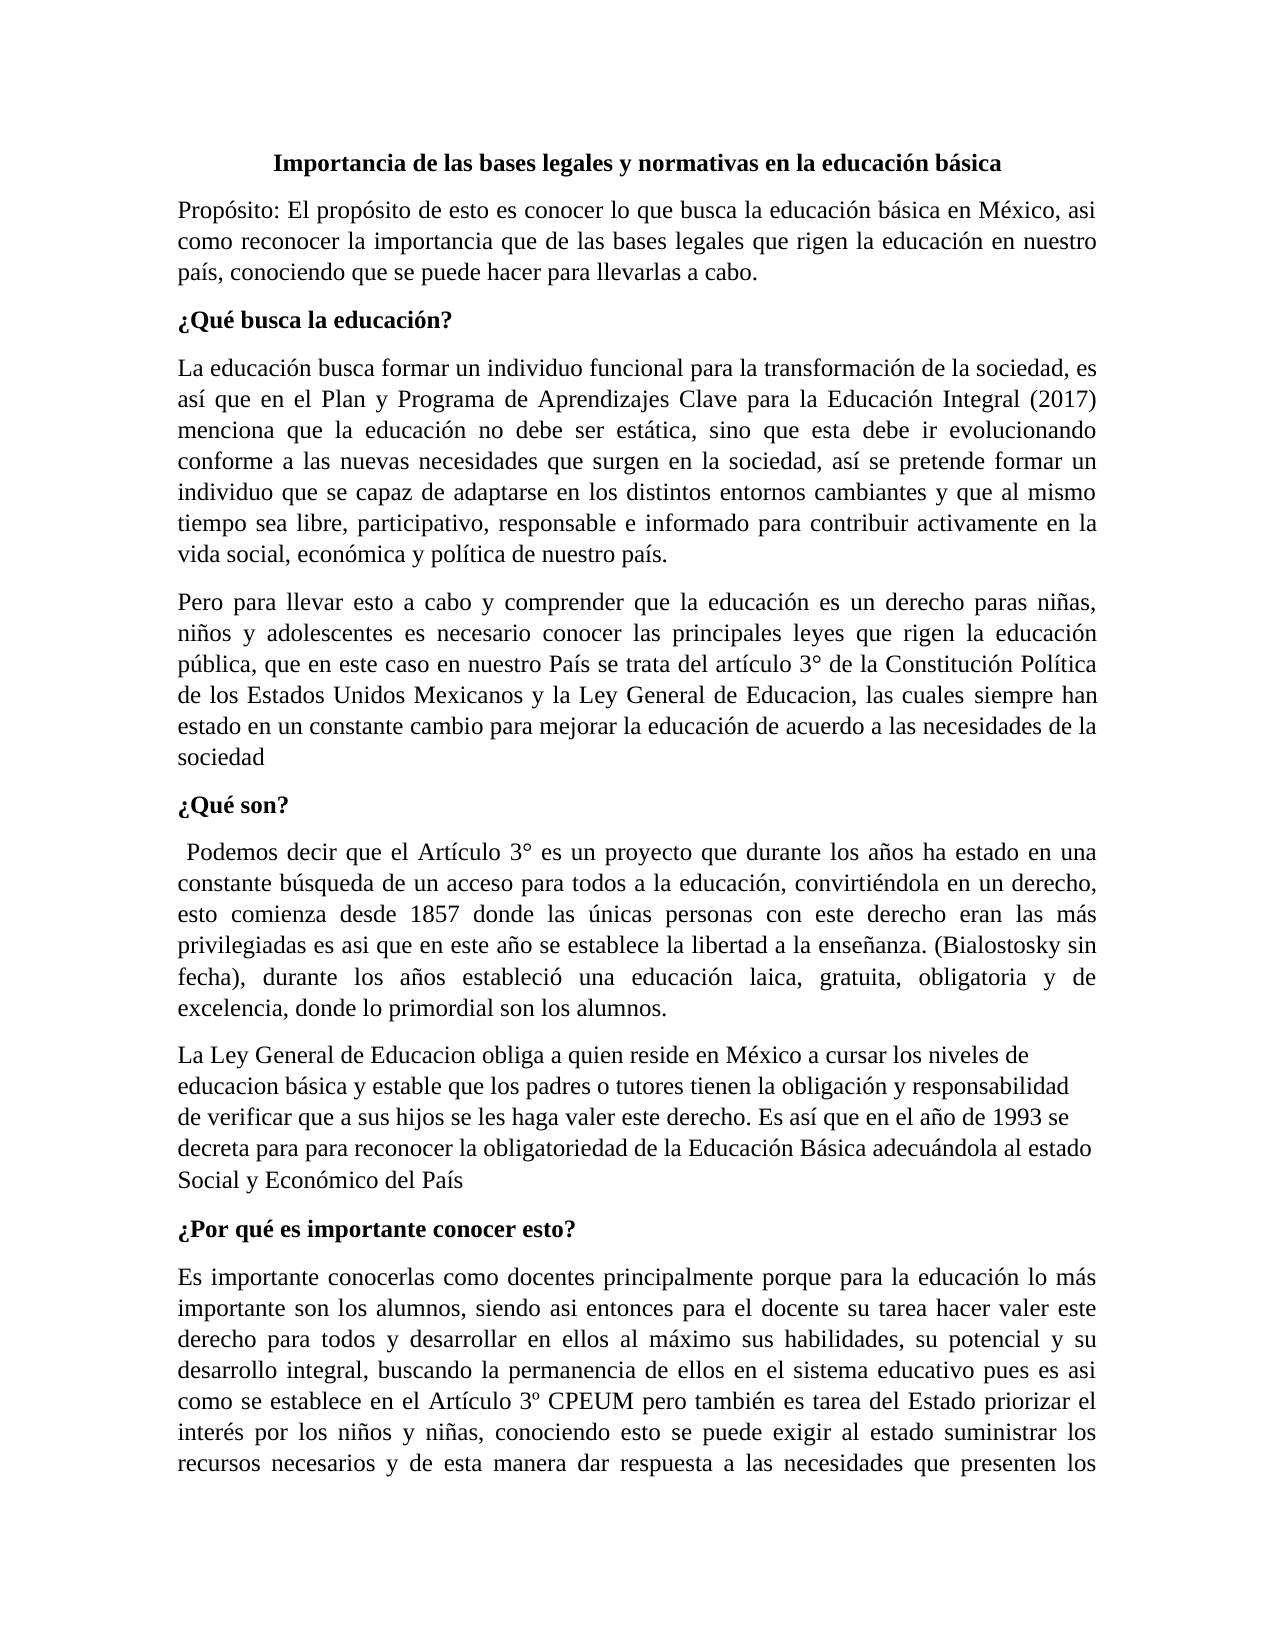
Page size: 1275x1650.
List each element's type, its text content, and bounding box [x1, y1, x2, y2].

text Podemos decir que el Artículo 3° es un proyecto que durante los años ha estado en una constante búsqueda de un acceso para todos a la educación, convirtiéndola en un derecho, esto comienza desde 1857 donde las únicas personas con este derecho eran las más privilegiadas es asi que en este año se establece la libertad a la enseñanza. (Bialostosky sin fecha), durante los años estableció una educación laica, gratuita, obligatoria y de excelencia, donde lo primordial son los alumnos. [177, 837, 1098, 1021]
text ¿Qué son? [177, 790, 1098, 818]
text Importancia de las bases legales y normativas en la educación básica [177, 148, 1098, 176]
text La educación busca formar un individuo funcional para la transformación de la sociedad, es así que en el Plan y Programa de Aprendizajes Clave para la Educación Integral (2017) menciona que la educación no debe ser estática, sino que esta debe ir evolucionando conforme a las nuevas necesidades que surgen en la sociedad, así se pretende formar un individuo que se capaz de adaptarse en los distintos entornos cambiantes y que al mismo tiempo sea libre, participativo, responsable e informado para contribuir activamente en la vida social, económica y política de nuestro país. [177, 353, 1098, 568]
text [177, 1262, 1098, 1477]
text ¿Por qué es importante conocer esto? [177, 1214, 1098, 1243]
text Propósito: El propósito de esto es conocer lo que busca la educación básica en México, asi como reconocer la importancia que de las bases legales que rigen la educación en nuestro país, conociendo que se puede hacer para llevarlas a cabo. [177, 195, 1098, 286]
text Pero para llevar esto a cabo y comprender que la educación es un derecho paras niñas, niños y adolescentes es necesario conocer las principales leyes que rigen la educación pública, que en este caso en nuestro País se trata del artículo 3° de la Constitución Política de los Estados Unidos Mexicanos y la Ley General de Educacion, las cuales siempre han estado en un constante cambio para mejorar la educación de acuerdo a las necesidades de la sociedad [177, 587, 1098, 771]
text ¿Qué busca la educación? [177, 305, 1098, 334]
text La Ley General de Educacion obliga a quien reside en México a cursar los niveles de educacion básica y estable que los padres o tutores tienen la obligación y responsabilidad de verificar que a sus hijos se les haga valer este derecho. Es así que en el año de 1993 se decreta para para reconocer la obligatoriedad de la Educación Básica adecuándola al estado Social y Económico del País [177, 1040, 1098, 1195]
